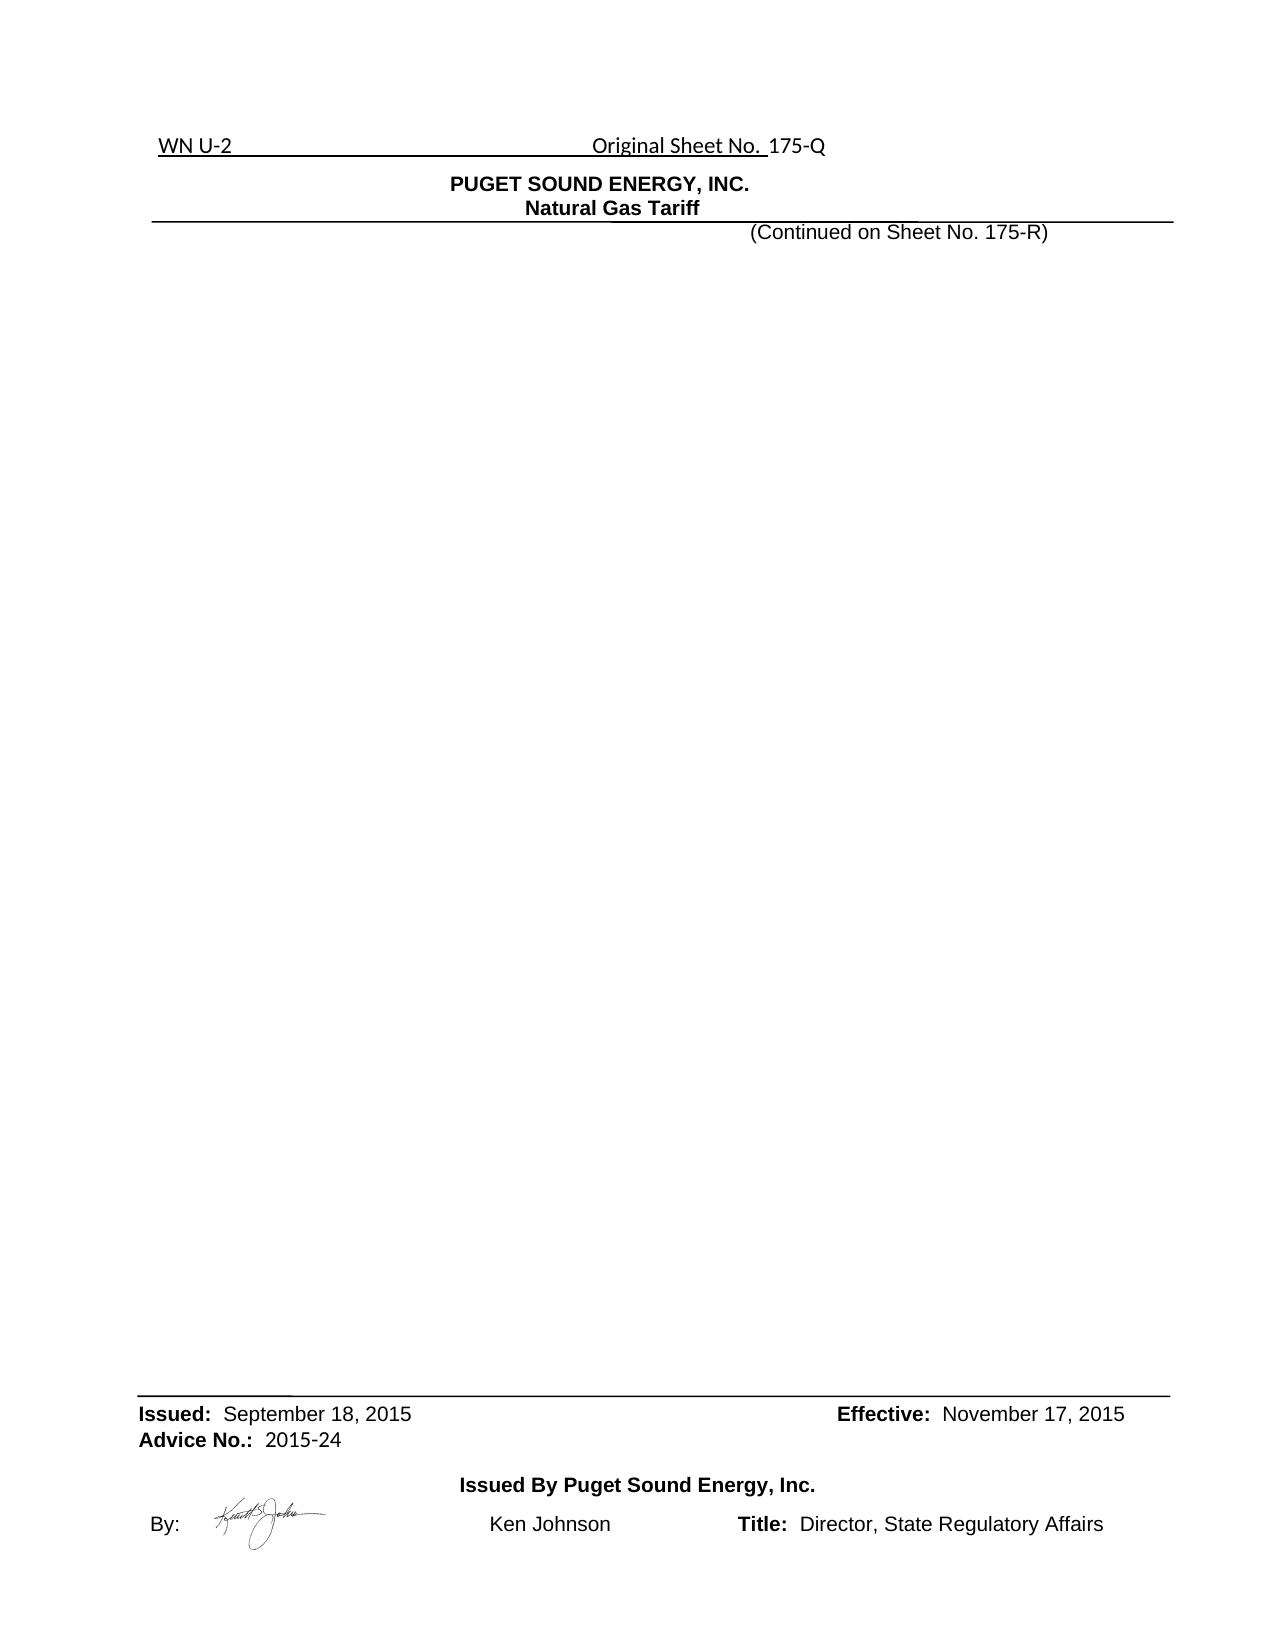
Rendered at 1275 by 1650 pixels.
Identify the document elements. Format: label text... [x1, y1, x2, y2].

picture [208, 1496, 331, 1551]
text (Continued on Sheet No. 175-R) [150, 219, 1200, 243]
